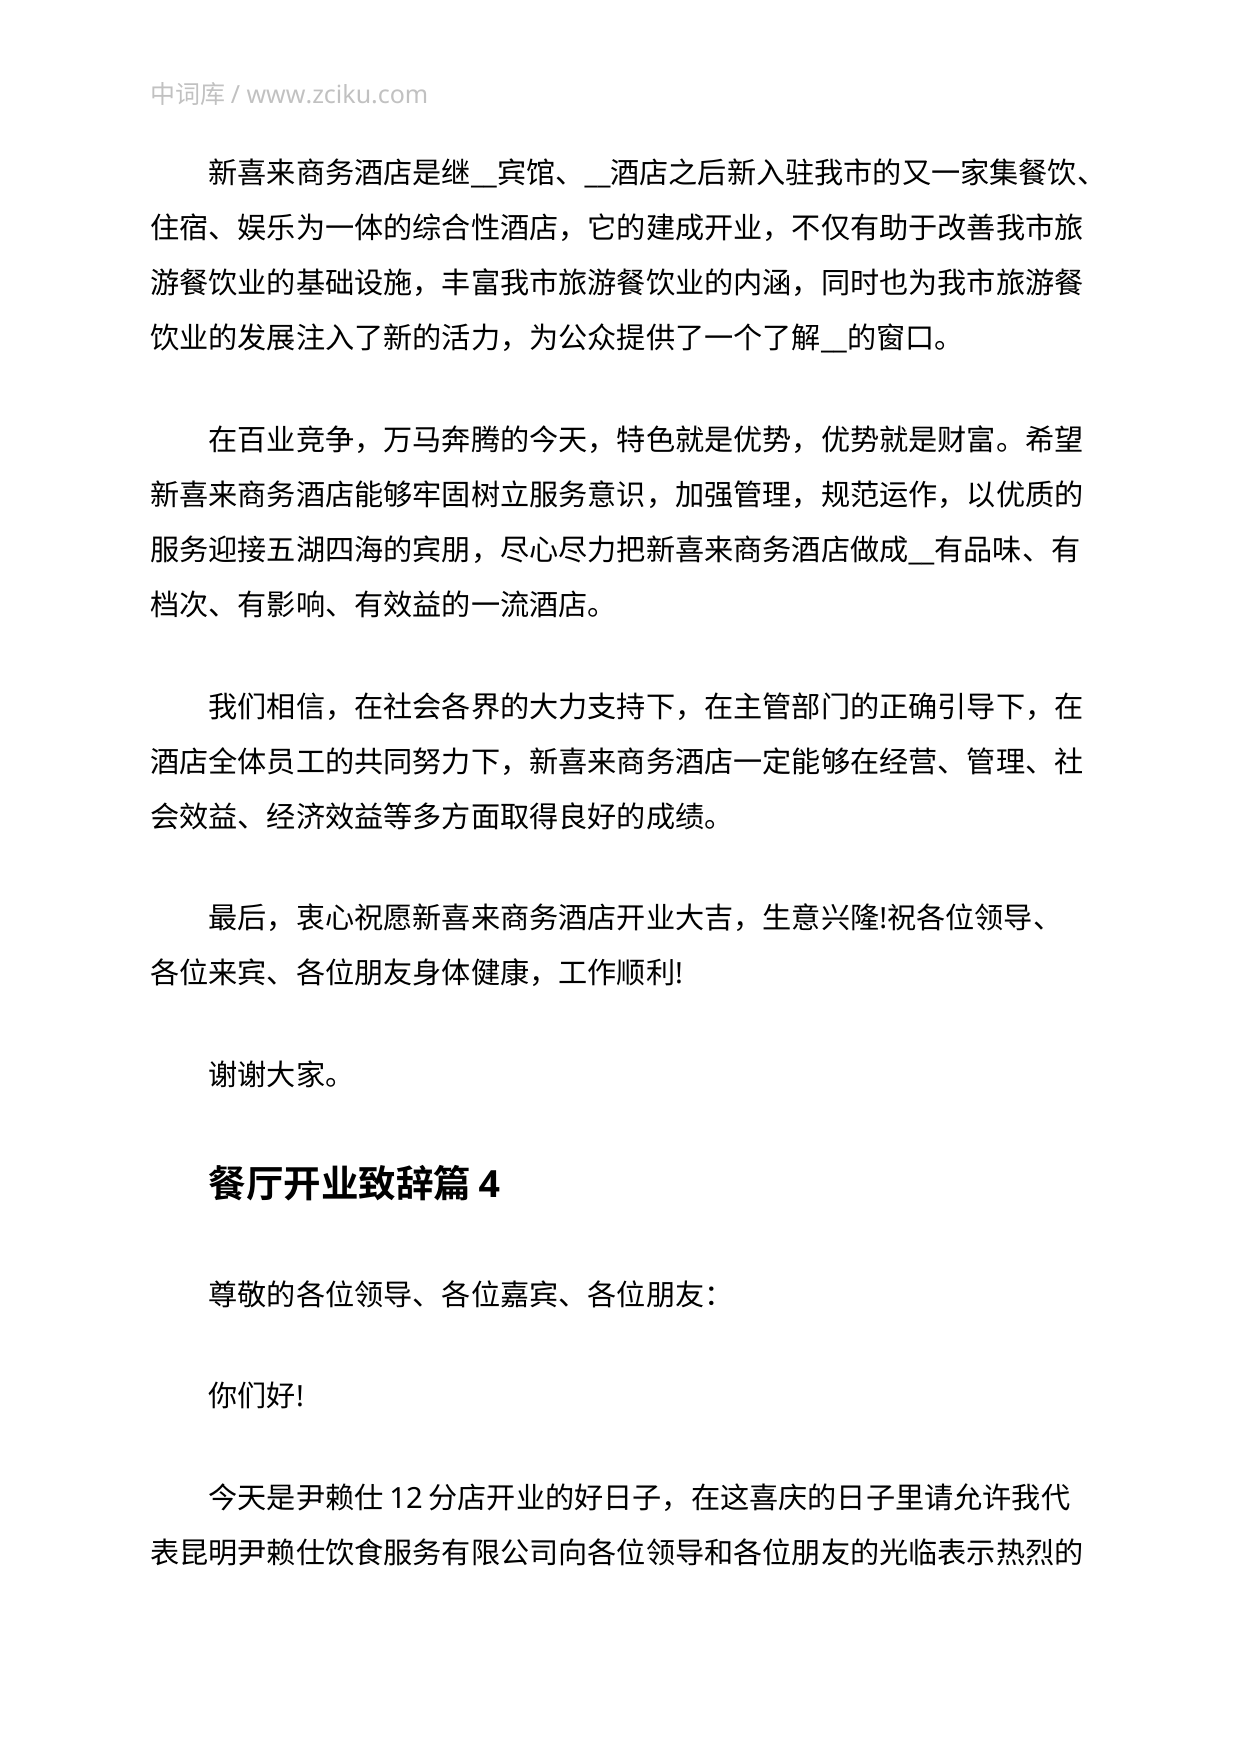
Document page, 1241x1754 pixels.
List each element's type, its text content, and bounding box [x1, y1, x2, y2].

text 谢谢大家。 [150, 1052, 1090, 1094]
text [150, 1475, 1090, 1572]
text 最后，衷心祝愿新喜来商务酒店开业大吉，生意兴隆!祝各位领导、各位来宾、各位朋友身体健康，工作顺利! [150, 895, 1090, 992]
text 餐厅开业致辞篇4 [150, 1154, 1090, 1208]
text 尊敬的各位领导、各位嘉宾、各位朋友： [150, 1271, 1090, 1313]
text 你们好! [150, 1373, 1090, 1415]
text 新喜来商务酒店是继__宾馆、__酒店之后新入驻我市的又一家集餐饮、住宿、娱乐为一体的综合性酒店，它的建成开业，不仅有助于改善我市旅游餐饮业的基础设施，丰富我市旅游餐饮业的内涵，同时也为我市旅游餐饮业的发展注入了新的活力，为公众提供了一个了解__的窗口。 [150, 150, 1090, 357]
text 在百业竞争，万马奔腾的今天，特色就是优势，优势就是财富。希望新喜来商务酒店能够牢固树立服务意识，加强管理，规范运作，以优质的服务迎接五湖四海的宾朋，尽心尽力把新喜来商务酒店做成__有品味、有档次、有影响、有效益的一流酒店。 [150, 417, 1090, 624]
text 我们相信，在社会各界的大力支持下，在主管部门的正确引导下，在酒店全体员工的共同努力下，新喜来商务酒店一定能够在经营、管理、社会效益、经济效益等多方面取得良好的成绩。 [150, 683, 1090, 835]
